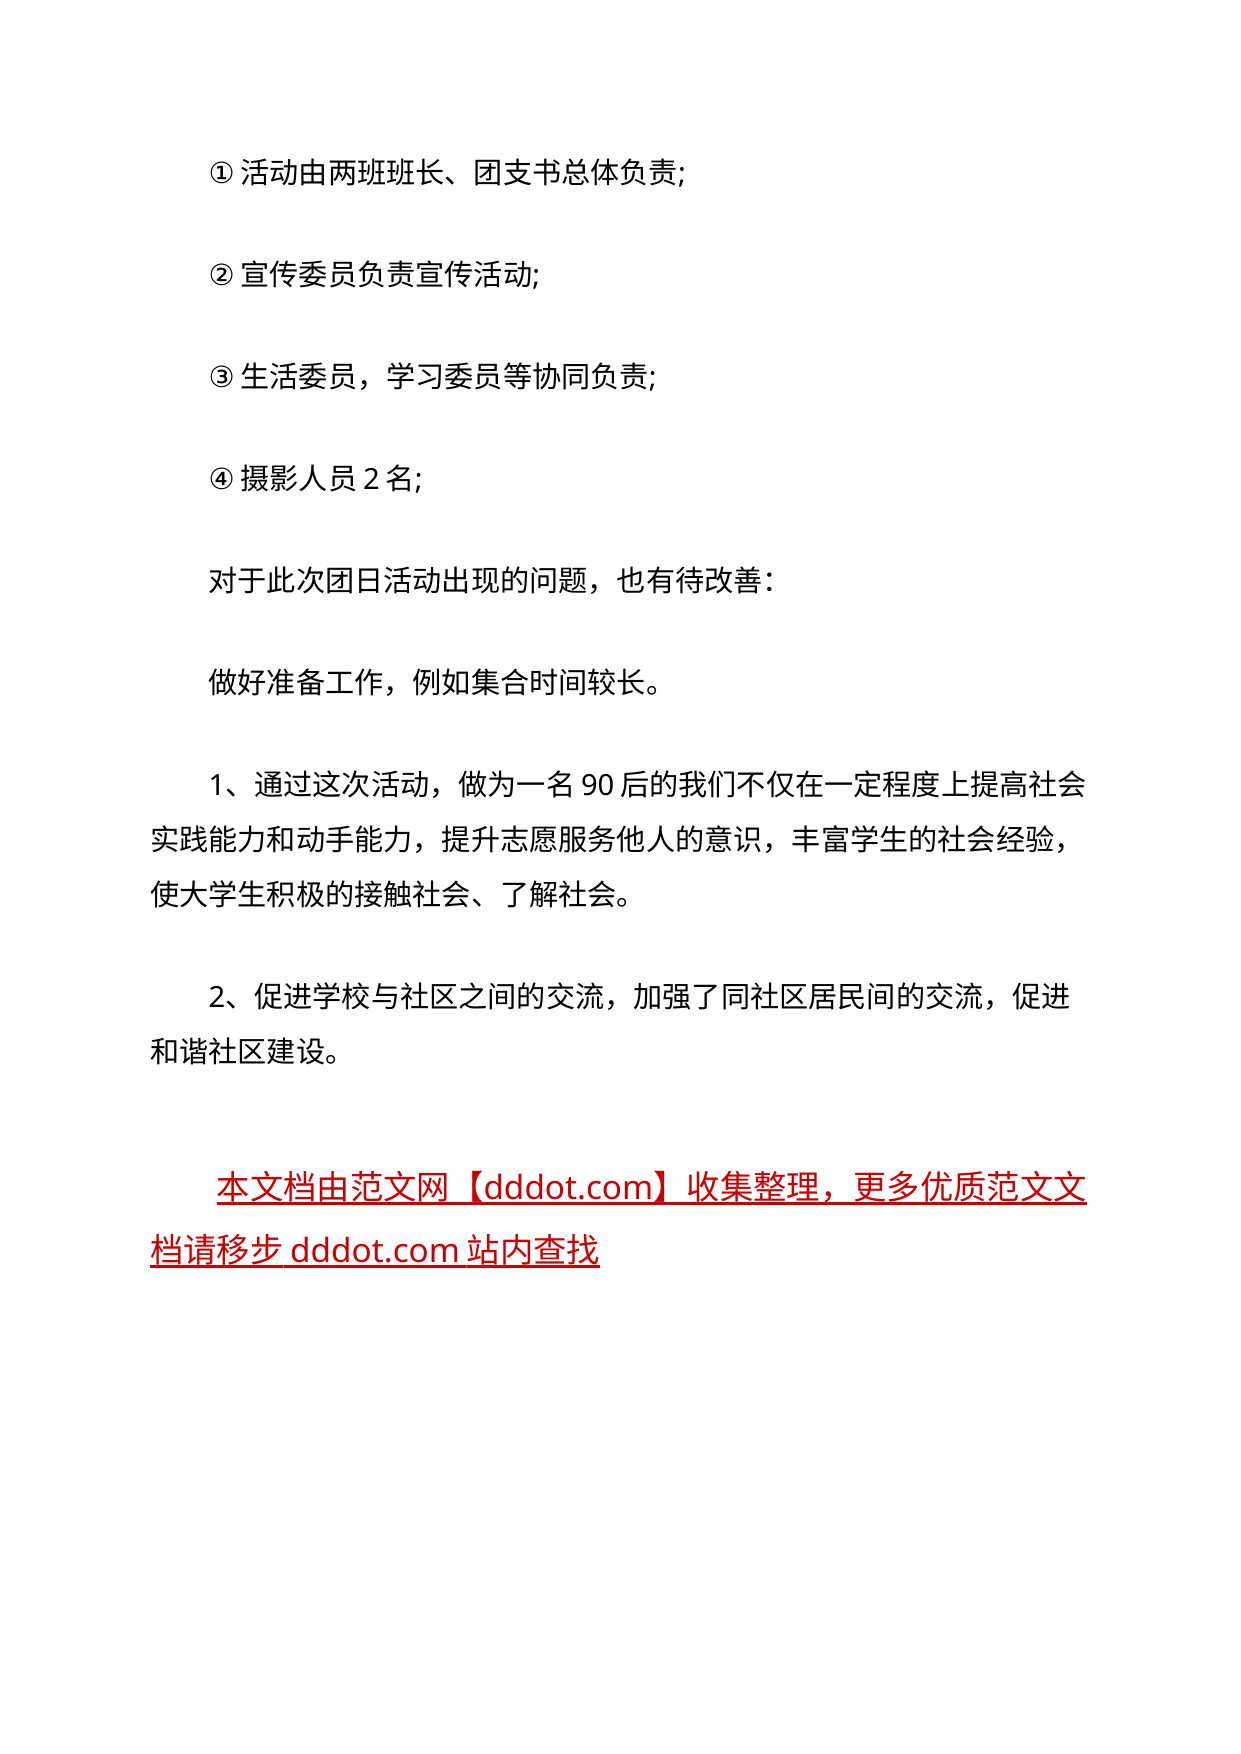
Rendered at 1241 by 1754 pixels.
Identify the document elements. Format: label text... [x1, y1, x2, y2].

text ①活动由两班班长、团支书总体负责; [150, 150, 1090, 192]
text 做好准备工作，例如集合时间较长。 [150, 660, 1090, 702]
text ②宣传委员负责宣传活动; [150, 252, 1090, 294]
text 对于此次团日活动出现的问题，也有待改善： [150, 558, 1090, 600]
text 本文档由范文网【dddot.com】收集整理，更多优质范文文档请移步dddot.com站内查找 [150, 1161, 1090, 1272]
text ④摄影人员2名; [150, 456, 1090, 498]
text 1、通过这次活动，做为一名90后的我们不仅在一定程度上提高社会实践能力和动手能力，提升志愿服务他人的意识，丰富学生的社会经验，使大学生积极的接触社会、了解社会。 [150, 761, 1090, 914]
text 2、促进学校与社区之间的交流，加强了同社区居民间的交流，促进和谐社区建设。 [150, 973, 1090, 1070]
text ③生活委员，学习委员等协同负责; [150, 354, 1090, 396]
